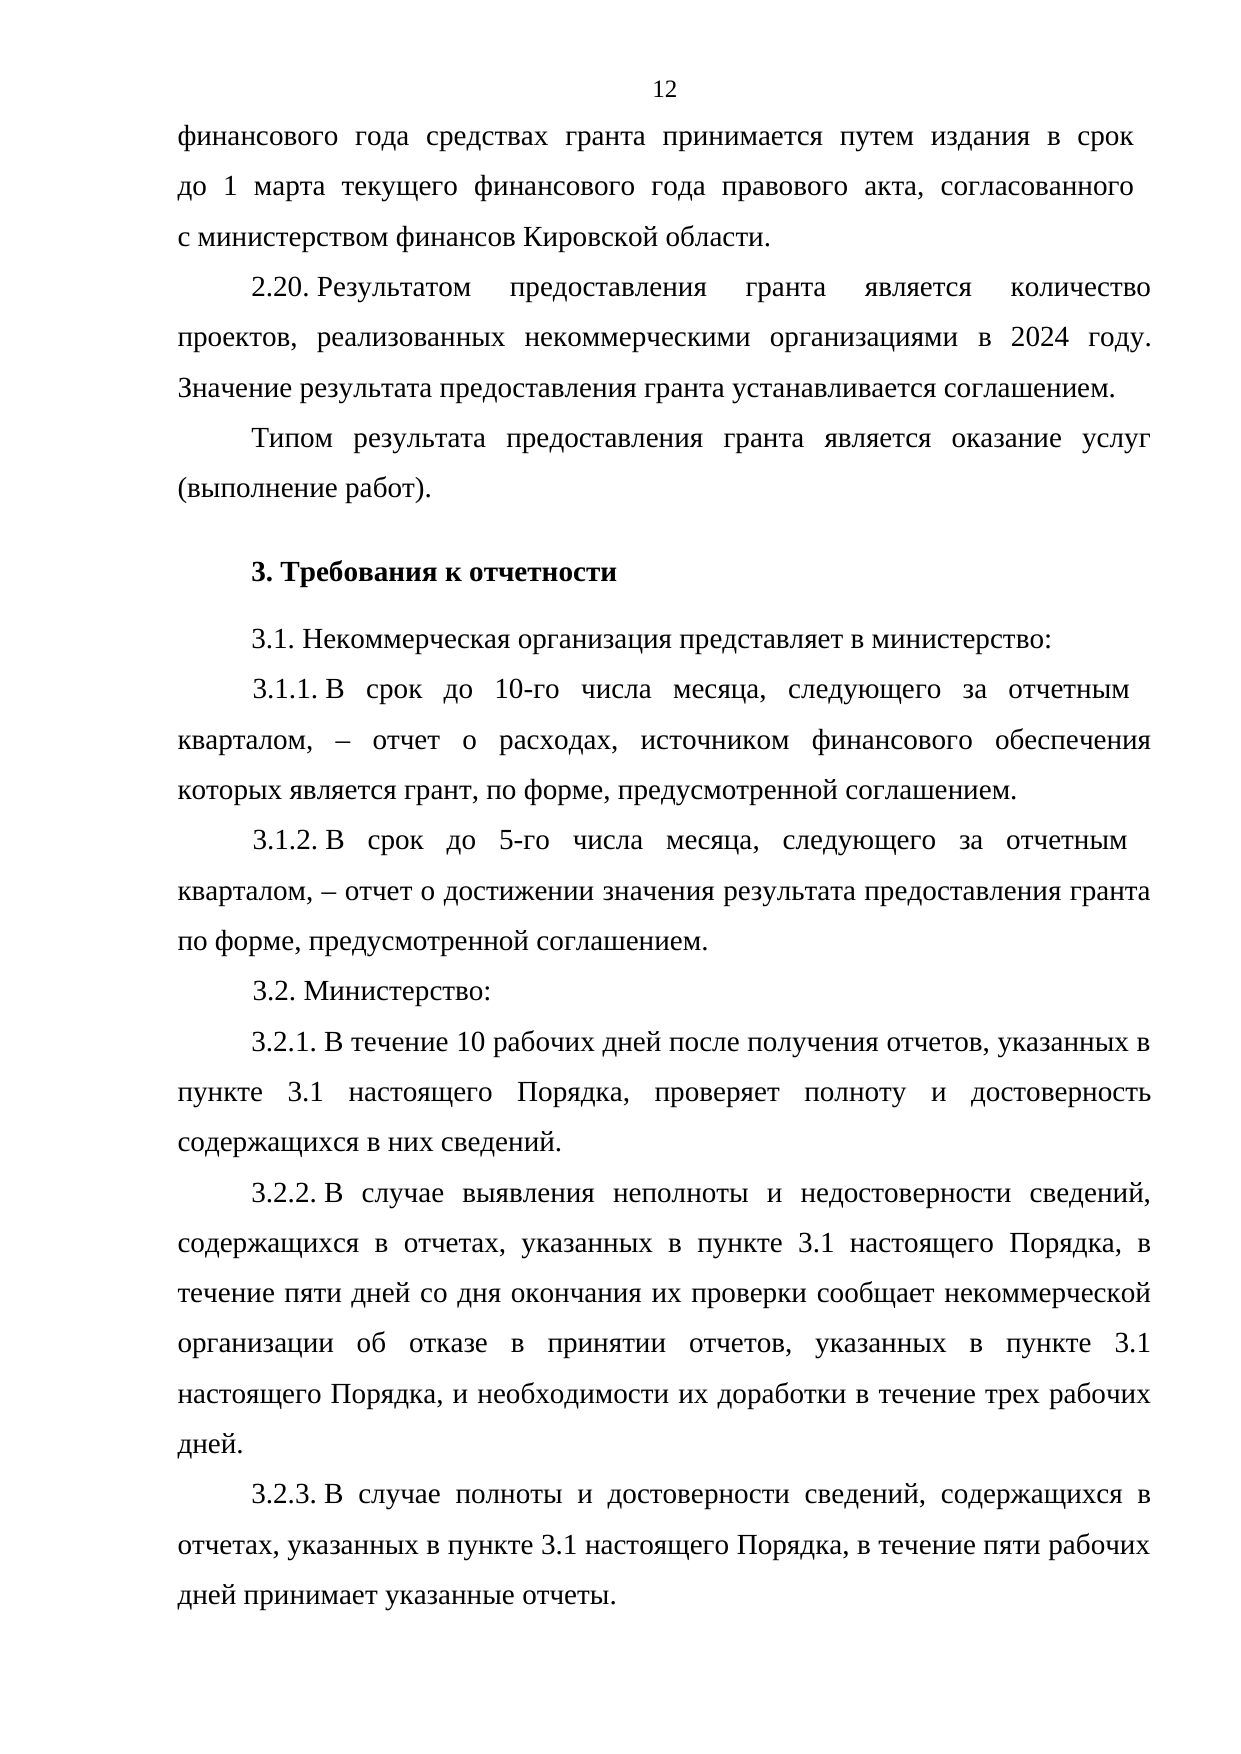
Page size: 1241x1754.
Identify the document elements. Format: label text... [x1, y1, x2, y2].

text Типом результата предоставления гранта является оказание услуг (выполнение работ). [177, 420, 1152, 504]
text 3.1. Некоммерческая организация представляет в министерство: [177, 621, 1152, 655]
text 3.1.2. В срок до 5-го числа месяца, следующего за отчетным кварталом, – отчет о достижении значения результата предоставления гранта по форме, предусмотренной соглашением. [177, 822, 1152, 957]
text 3.2.2. В случае выявления неполноты и недостоверности сведений, содержащихся в отчетах, указанных в пункте 3.1 настоящего Порядка, в течение пяти дней со дня окончания их проверки сообщает некоммерческой организации об отказе в принятии отчетов, указанных в пункте 3.1 настоящего Порядка, и необходимости их доработки в течение трех рабочих дней. [177, 1175, 1152, 1460]
text 2.20. Результатом предоставления гранта является количество проектов, реализованных некоммерческими организациями в 2024 году. Значение результата предоставления гранта устанавливается соглашением. [177, 269, 1152, 403]
text 3. Требования к отчетности [177, 554, 1152, 588]
text 3.2.1. В течение 10 рабочих дней после получения отчетов, указанных в пункте 3.1 настоящего Порядка, проверяет полноту и достоверность содержащихся в них сведений. [177, 1024, 1152, 1158]
text 3.1.1. В срок до 10-го числа месяца, следующего за отчетным кварталом, – отчет о расходах, источником финансового обеспечения которых является грант, по форме, предусмотренной соглашением. [177, 672, 1152, 806]
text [177, 118, 1152, 252]
text 3.2.3. В случае полноты и достоверности сведений, содержащихся в отчетах, указанных в пункте 3.1 настоящего Порядка, в течение пяти рабочих дней принимает указанные отчеты. [177, 1477, 1152, 1611]
text 3.2. Министерство: [177, 973, 1152, 1007]
